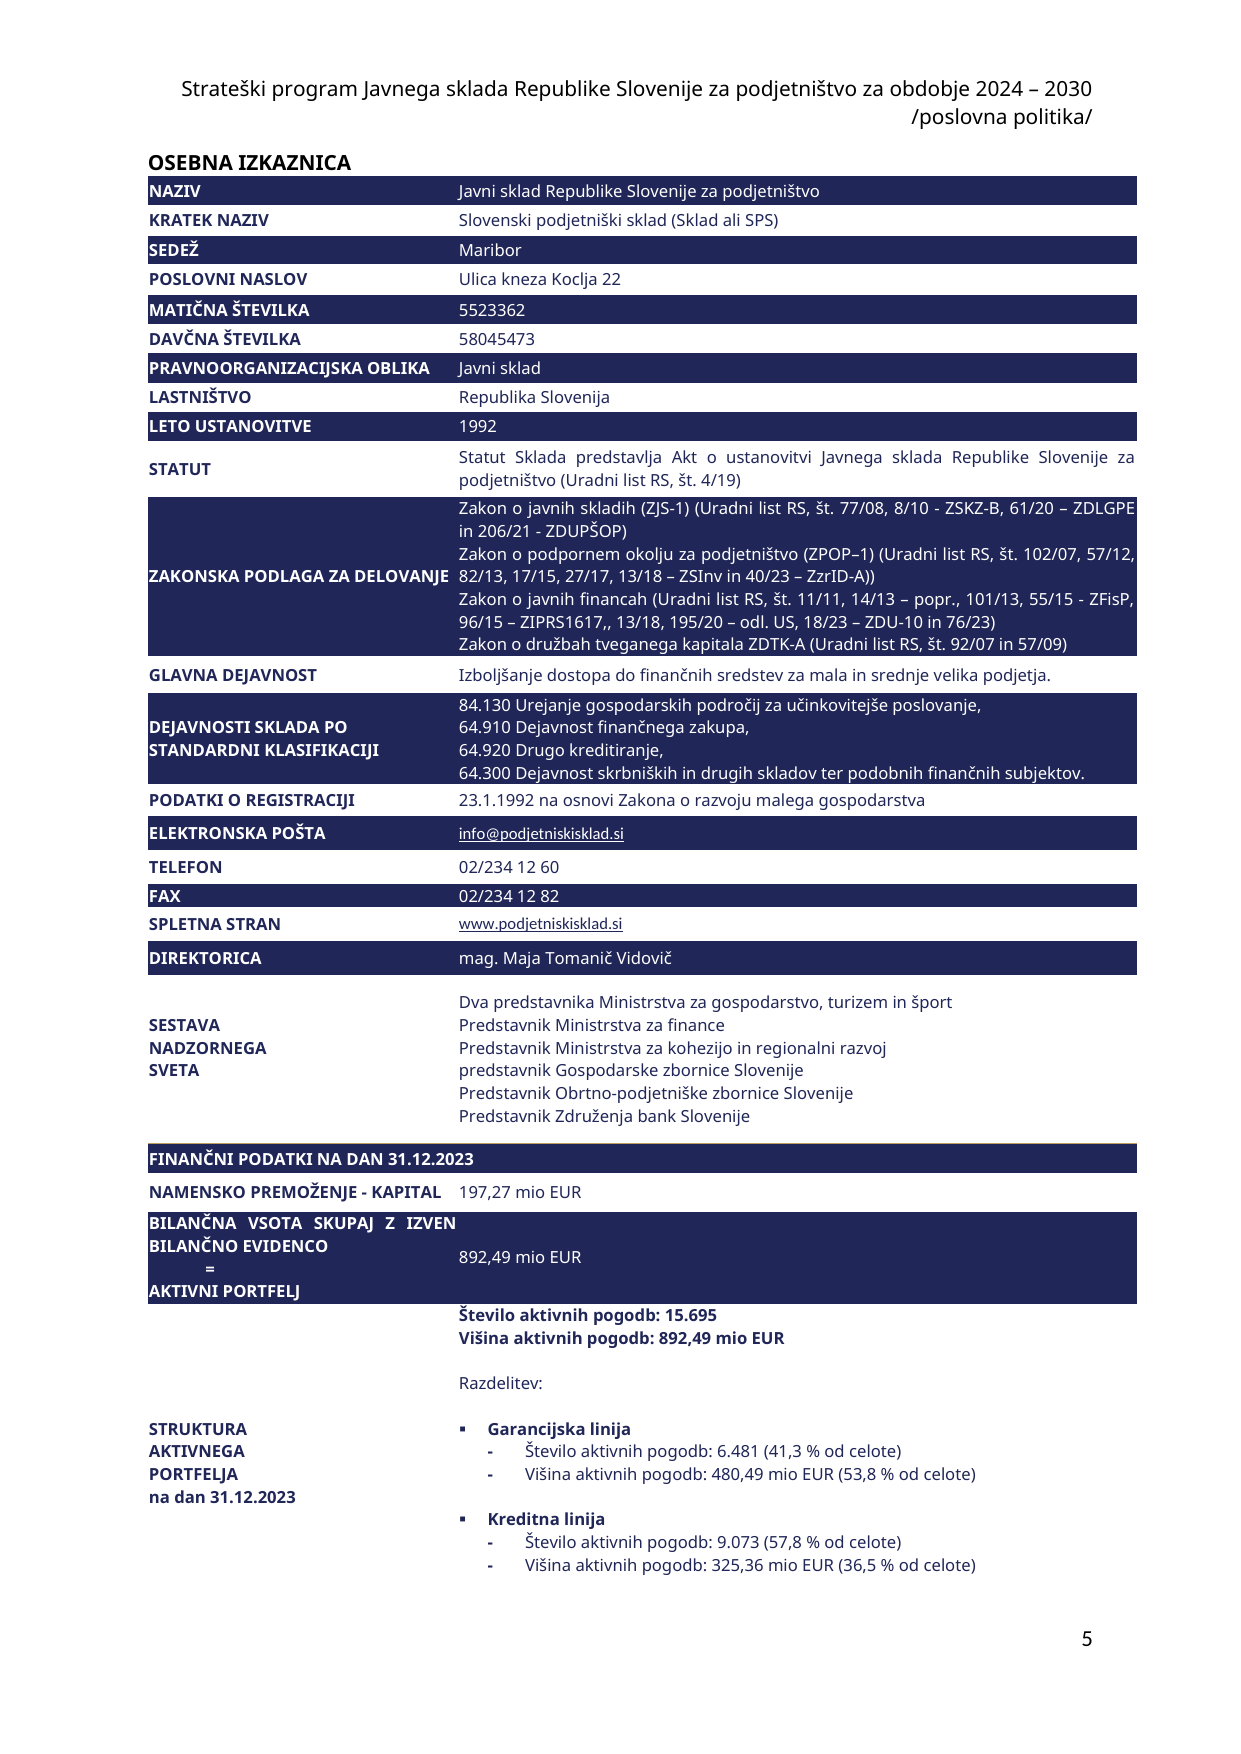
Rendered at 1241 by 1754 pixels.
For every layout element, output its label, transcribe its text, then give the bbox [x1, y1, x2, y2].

table_cell 5523362 [458, 295, 1137, 324]
table_cell 84.130 Urejanje gospodarskih področij za učinkovitejše poslovanje, 64.910 Dejavnost finančnega zakupa, 64.920 Drugo kreditiranje, 64.300 Dejavnost skrbniških in drugih skladov ter podobnih finančnih subjektov. [458, 693, 1137, 784]
table_cell SEDEŽ [148, 236, 458, 264]
table_cell 892,49 mio EUR [458, 1212, 1137, 1303]
table_cell Zakon o javnih skladih (ZJS-1) (Uradni list RS, št. 77/08, 8/10 - ZSKZ-B, 61/20 – ZDLGPE in 206/21 - ZDUPŠOP) Zakon o podpornem okolju za podjetništvo (ZPOP–1) (Uradni list RS, št. 102/07, 57/12, 82/13, 17/15, 27/17, 13/18 – ZSInv in 40/23 – ZzrID-A)) Zakon o javnih financah (Uradni list RS, št. 11/11, 14/13 – popr., 101/13, 55/15 - ZFisP, 96/15 – ZIPRS1617,, 13/18, 195/20 – odl. US, 18/23 – ZDU-10 in 76/23) Zakon o družbah tveganega kapitala ZDTK-A (Uradni list RS, št. 92/07 in 57/09) [458, 497, 1137, 656]
table_cell DEJAVNOSTI SKLADA PO STANDARDNI KLASIFIKACIJI [148, 693, 458, 784]
table_cell Izboljšanje dostopa do finančnih sredstev za mala in srednje velika podjetja. [458, 656, 1137, 693]
table_cell 02/234 12 82 [458, 884, 1137, 907]
table_cell KRATEK NAZIV [148, 205, 458, 236]
table_header NAZIV [148, 176, 458, 205]
table_cell PODATKI O REGISTRACIJI [148, 784, 458, 816]
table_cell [458, 1304, 1137, 1599]
table_cell info@podjetniskisklad.si [458, 816, 1137, 850]
table_cell ELEKTRONSKA POŠTA [148, 816, 458, 850]
table_cell 1992 [458, 412, 1137, 441]
table_cell mag. Maja Tomanič Vidovič [458, 941, 1137, 975]
table_cell Statut Sklada predstavlja Akt o ustanovitvi Javnega sklada Republike Slovenije za podjetništvo (Uradni list RS, št. 4/19) [458, 441, 1137, 497]
table_cell FAX [148, 884, 458, 907]
table_cell 197,27 mio EUR [458, 1173, 1137, 1212]
table_cell NAMENSKO PREMOŽENJE - KAPITAL [148, 1173, 458, 1212]
table_cell LETO USTANOVITVE [148, 412, 458, 441]
table_cell 58045473 [458, 324, 1137, 353]
table_header Javni sklad Republike Slovenije za podjetništvo [458, 176, 1137, 205]
text OSEBNA IZKAZNICA [148, 148, 1092, 176]
table_cell STATUT [148, 441, 458, 497]
table_cell FINANČNI PODATKI NA DAN 31.12.2023 [148, 1144, 1137, 1173]
table_cell MATIČNA ŠTEVILKA [148, 295, 458, 324]
table_cell PRAVNOORGANIZACIJSKA OBLIKA [148, 353, 458, 383]
table_cell DIREKTORICA [148, 941, 458, 975]
table_cell Maribor [458, 236, 1137, 264]
table_cell GLAVNA DEJAVNOST [148, 656, 458, 693]
table_cell Ulica kneza Koclja 22 [458, 264, 1137, 295]
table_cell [148, 1304, 458, 1599]
table_cell SPLETNA STRAN [148, 907, 458, 941]
table_cell ZAKONSKA PODLAGA ZA DELOVANJE [148, 497, 458, 656]
table_cell Republika Slovenija [458, 383, 1137, 412]
table_cell 23.1.1992 na osnovi Zakona o razvoju malega gospodarstva [458, 784, 1137, 816]
table_cell www.podjetniskisklad.si [458, 907, 1137, 941]
table_cell DAVČNA ŠTEVILKA [148, 324, 458, 353]
table_cell 02/234 12 60 [458, 850, 1137, 884]
table_cell LASTNIŠTVO [148, 383, 458, 412]
table_cell BILANČNA VSOTA SKUPAJ Z IZVEN BILANČNO EVIDENCO = AKTIVNI PORTFELJ [148, 1212, 458, 1303]
table_cell TELEFON [148, 850, 458, 884]
table_cell Javni sklad [458, 353, 1137, 383]
table_cell SESTAVA NADZORNEGA SVETA [148, 975, 458, 1143]
table_cell Slovenski podjetniški sklad (Sklad ali SPS) [458, 205, 1137, 236]
table_cell POSLOVNI NASLOV [148, 264, 458, 295]
table_cell Dva predstavnika Ministrstva za gospodarstvo, turizem in šport Predstavnik Ministrstva za finance Predstavnik Ministrstva za kohezijo in regionalni razvoj predstavnik Gospodarske zbornice Slovenije Predstavnik Obrtno-podjetniške zbornice Slovenije Predstavnik Združenja bank Slovenije [458, 975, 1137, 1143]
